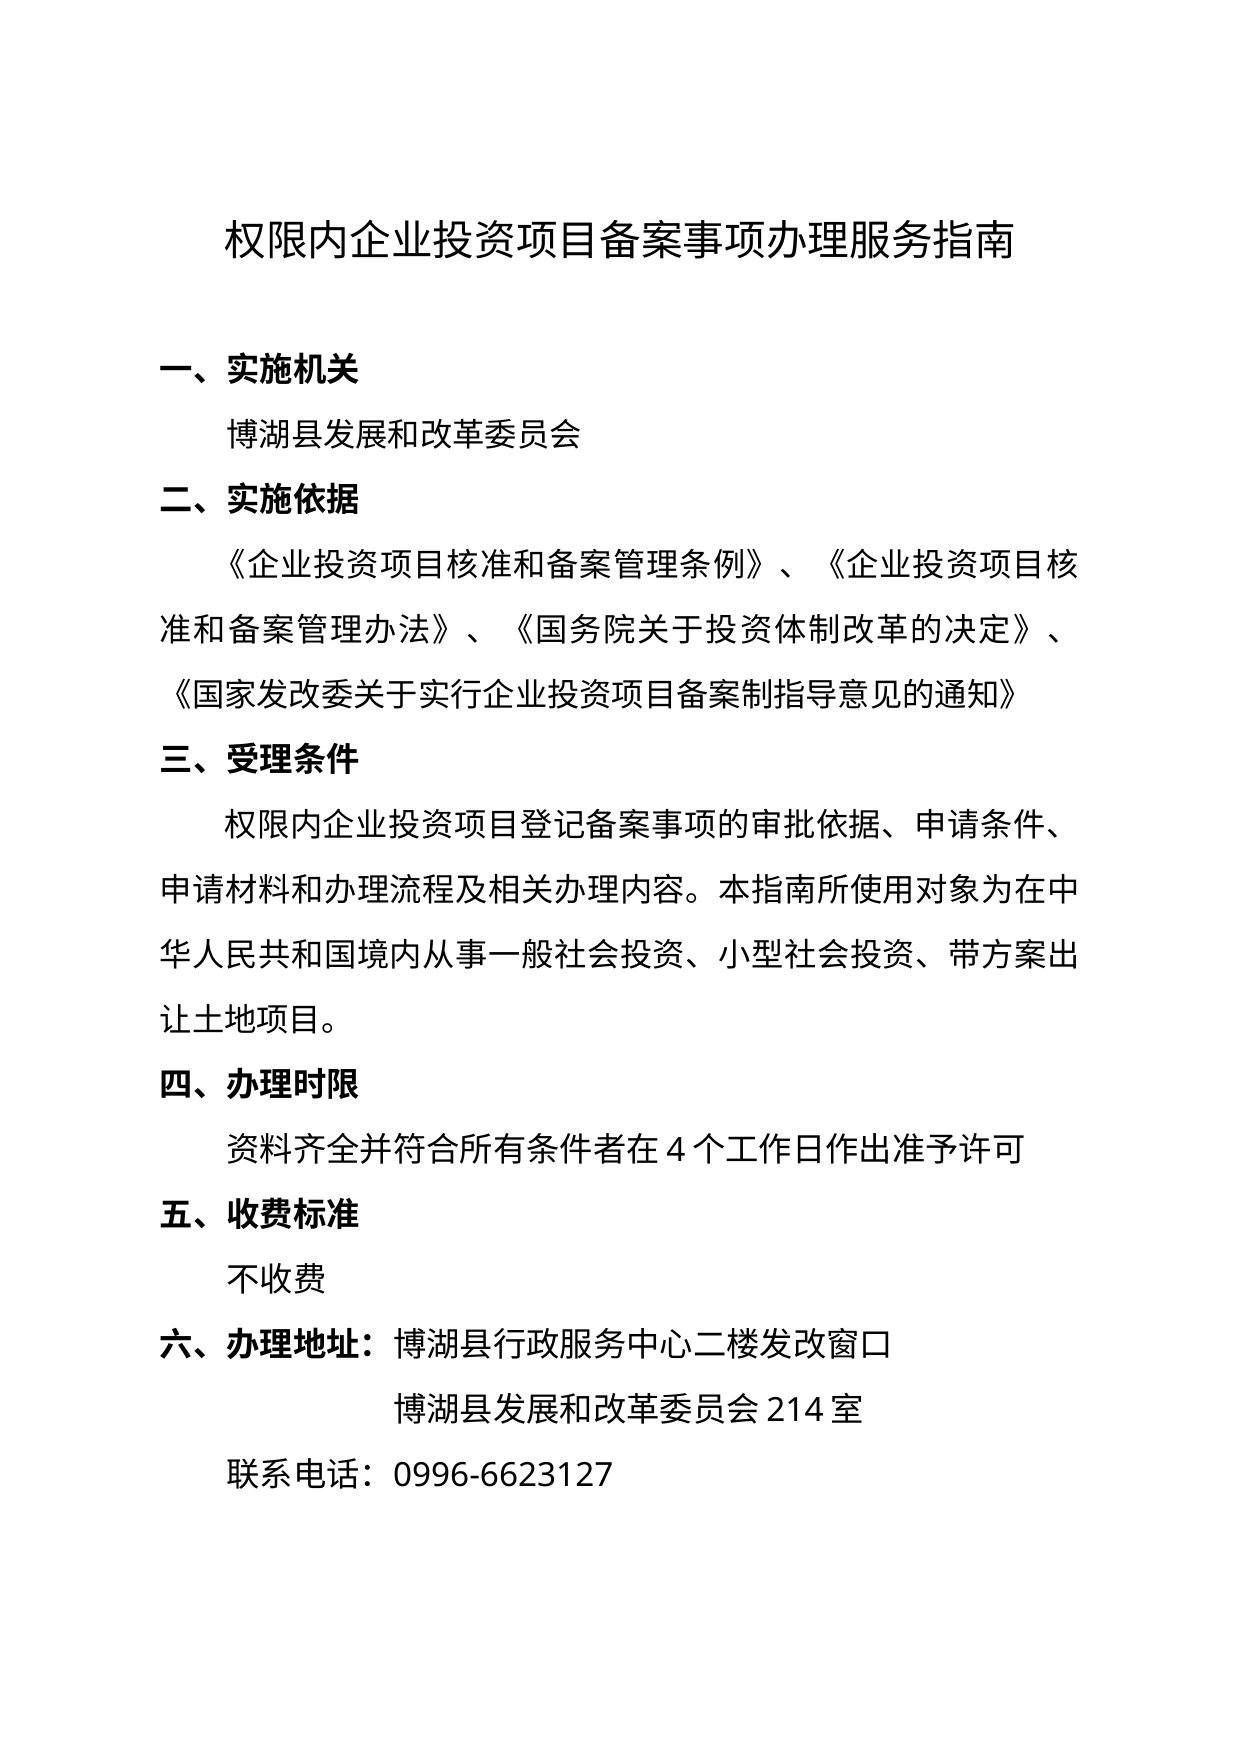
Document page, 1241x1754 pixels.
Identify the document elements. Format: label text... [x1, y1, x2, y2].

text 四、办理时限 [159, 1050, 1081, 1115]
text 博湖县发展和改革委员会 [159, 400, 1081, 465]
text 资料齐全并符合所有条件者在4个工作日作出准予许可 [159, 1115, 1081, 1180]
text 一、实施机关 [159, 335, 1081, 400]
text 《企业投资项目核准和备案管理条例》、《企业投资项目核准和备案管理办法》、《国务院关于投资体制改革的决定》、《国家发改委关于实行企业投资项目备案制指导意见的通知》 [159, 530, 1081, 725]
text 六、办理地址：博湖县行政服务中心二楼发改窗口 [159, 1310, 1081, 1375]
text 二、实施依据 [159, 465, 1081, 530]
text 博湖县发展和改革委员会214室 [159, 1375, 1081, 1440]
text 联系电话：0996-6623127 [159, 1440, 1081, 1505]
text 权限内企业投资项目登记备案事项的审批依据、申请条件、申请材料和办理流程及相关办理内容。本指南所使用对象为在中华人民共和国境内从事一般社会投资、小型社会投资、带方案出让土地项目。 [159, 790, 1081, 1050]
text 三、受理条件 [159, 725, 1081, 790]
text 权限内企业投资项目备案事项办理服务指南 [159, 205, 1081, 270]
text 五、收费标准 [159, 1180, 1081, 1245]
text 不收费 [159, 1245, 1081, 1310]
